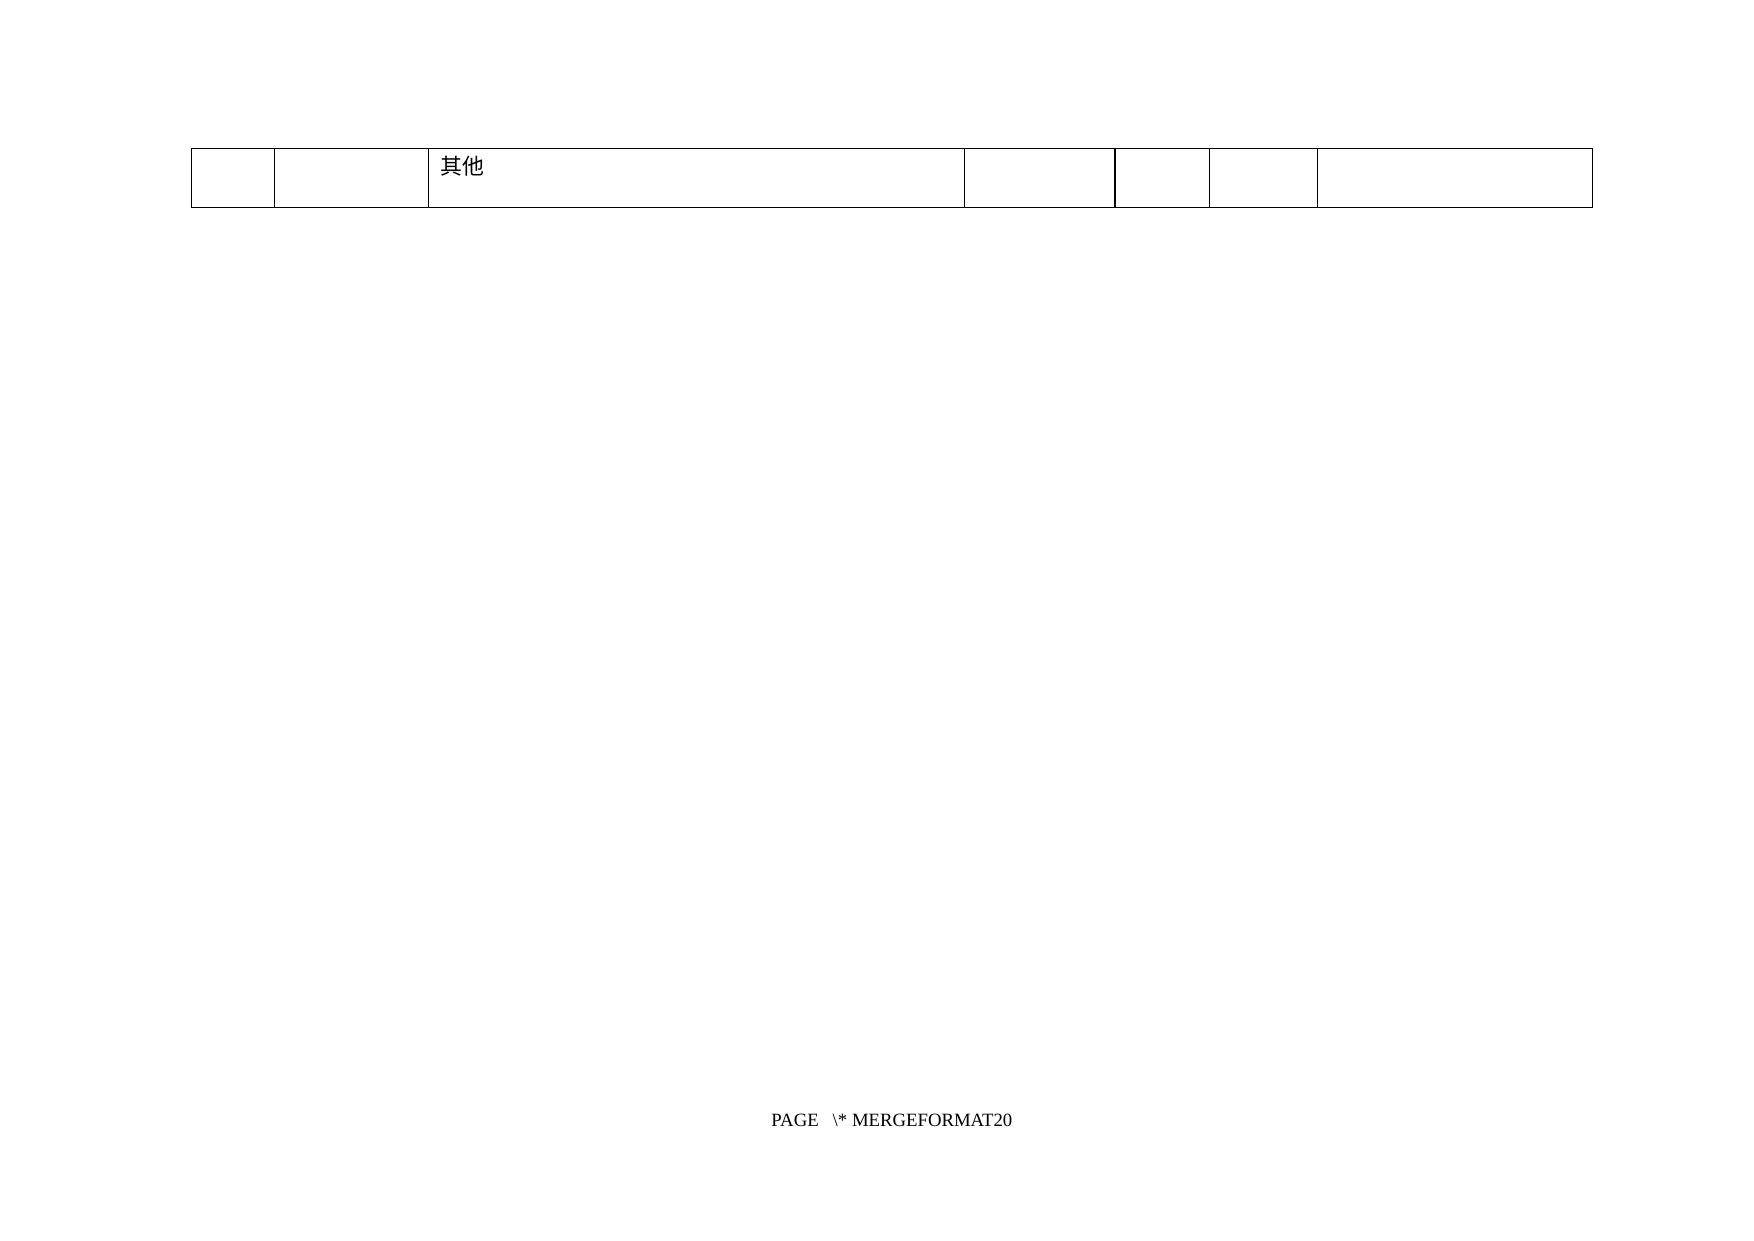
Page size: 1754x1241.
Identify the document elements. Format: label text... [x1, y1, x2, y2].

table_cell [965, 149, 1114, 207]
table_cell [1210, 149, 1317, 207]
table_cell [275, 149, 428, 207]
table_cell [1116, 149, 1209, 207]
table_cell [1318, 149, 1592, 207]
table_cell [192, 149, 274, 207]
table_cell 其他 [429, 149, 964, 207]
